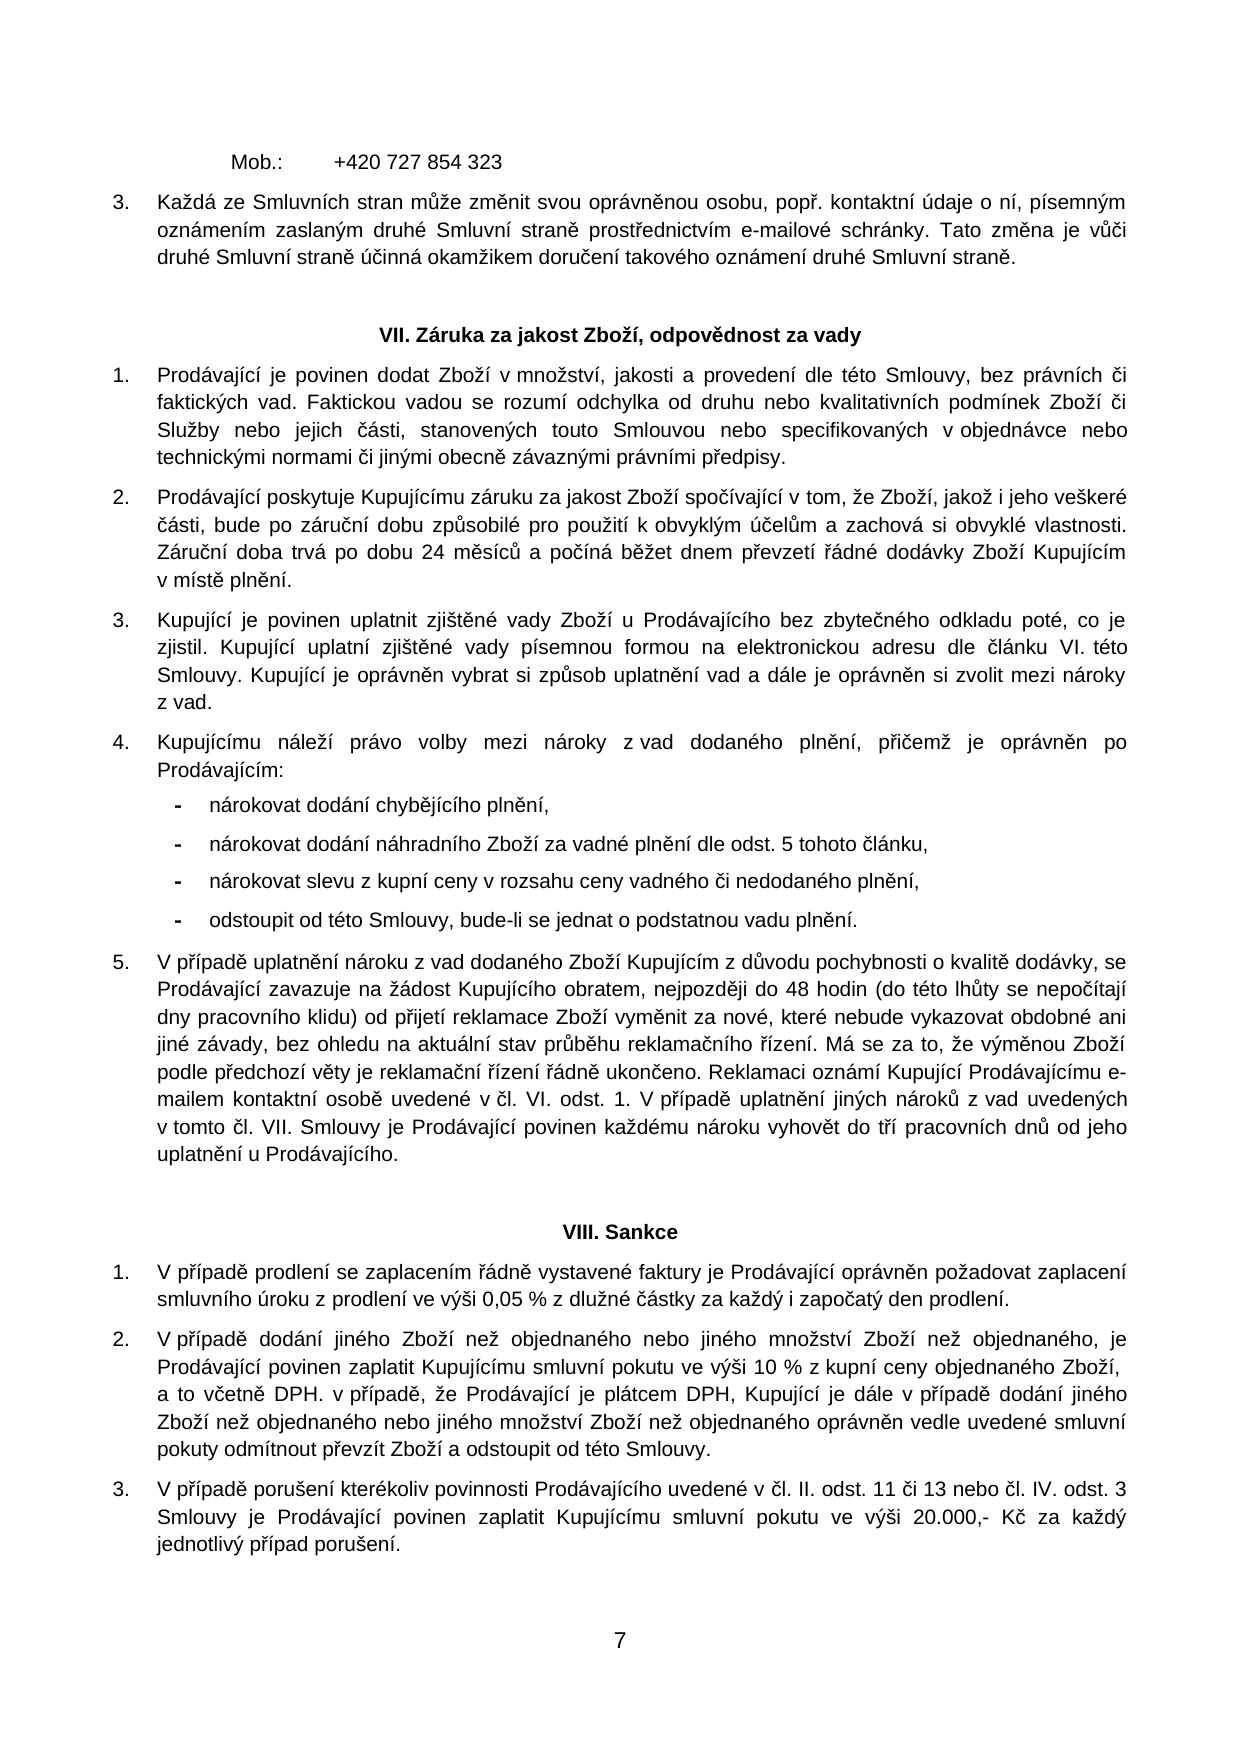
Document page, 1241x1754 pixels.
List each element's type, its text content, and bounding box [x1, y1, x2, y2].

text VIII. Sankce [112, 1219, 1128, 1243]
list Prodávající je povinen dodat Zboží v množství, jakosti a provedení dle této Smlouvy, bez právních či faktických vad. Faktickou vadou se rozumí odchylka od druhu nebo kvalitativních podmínek Zboží či Služby nebo jejich části, stanovených touto Smlouvou nebo specifikovaných v objednávce nebo technickými normami či jinými obecně závaznými právními předpisy. [112, 362, 1128, 469]
list V případě dodání jiného Zboží než objednaného nebo jiného množství Zboží než objednaného, je Prodávající povinen zaplatit Kupujícímu smluvní pokutu ve výši 10 % z kupní ceny objednaného Zboží, a to včetně DPH. v případě, že Prodávající je plátcem DPH, Kupující je dále v případě dodání jiného Zboží než objednaného nebo jiného množství Zboží než objednaného oprávněn vedle uvedené smluvní pokuty odmítnout převzít Zboží a odstoupit od této Smlouvy. [112, 1327, 1128, 1461]
list Kupujícímu náleží právo volby mezi nároky z vad dodaného plnění, přičemž je oprávněn po Prodávajícím: [112, 730, 1128, 781]
list V případě prodlení se zaplacením řádně vystavené faktury je Prodávající oprávněn požadovat zaplacení smluvního úroku z prodlení ve výši 0,05 % z dlužné částky za každý i započatý den prodlení. [112, 1259, 1128, 1311]
list nárokovat dodání chybějícího plnění, [172, 793, 1128, 819]
text VII. Záruka za jakost Zboží, odpovědnost za vady [112, 322, 1128, 346]
text Mob.: +420 727 854 323 [231, 150, 1128, 174]
list nárokovat dodání náhradního Zboží za vadné plnění dle odst. 5 tohoto článku, [172, 831, 1128, 857]
list V případě porušení kterékoliv povinnosti Prodávajícího uvedené v čl. II. odst. 11 či 13 nebo čl. IV. odst. 3 Smlouvy je Prodávající povinen zaplatit Kupujícímu smluvní pokutu ve výši 20.000,- Kč za každý jednotlivý případ porušení. [112, 1477, 1128, 1556]
list Prodávající poskytuje Kupujícímu záruku za jakost Zboží spočívající v tom, že Zboží, jakož i jeho veškeré části, bude po záruční dobu způsobilé pro použití k obvyklým účelům a zachová si obvyklé vlastnosti. Záruční doba trvá po dobu 24 měsíců a počíná běžet dnem převzetí řádné dodávky Zboží Kupujícím v místě plnění. [112, 485, 1128, 591]
list odstoupit od této Smlouvy, bude-li se jednat o podstatnou vadu plnění. [172, 907, 1128, 933]
list V případě uplatnění nároku z vad dodaného Zboží Kupujícím z důvodu pochybnosti o kvalitě dodávky, se Prodávající zavazuje na žádost Kupujícího obratem, nejpozději do 48 hodin (do této lhůty se nepočítají dny pracovního klidu) od přijetí reklamace Zboží vyměnit za nové, které nebude vykazovat obdobné ani jiné závady, bez ohledu na aktuální stav průběhu reklamačního řízení. Má se za to, že výměnou Zboží podle předchozí věty je reklamační řízení řádně ukončeno. Reklamaci oznámí Kupující Prodávajícímu e-mailem kontaktní osobě uvedené v čl. VI. odst. 1. V případě uplatnění jiných nároků z vad uvedených v tomto čl. VII. Smlouvy je Prodávající povinen každému nároku vyhovět do tří pracovních dnů od jeho uplatnění u Prodávajícího. [112, 949, 1128, 1166]
list Každá ze Smluvních stran může změnit svou oprávněnou osobu, popř. kontaktní údaje o ní, písemným oznámením zaslaným druhé Smluvní straně prostřednictvím e-mailové schránky. Tato změna je vůči druhé Smluvní straně účinná okamžikem doručení takového oznámení druhé Smluvní straně. [112, 190, 1128, 269]
list Kupující je povinen uplatnit zjištěné vady Zboží u Prodávajícího bez zbytečného odkladu poté, co je zjistil. Kupující uplatní zjištěné vady písemnou formou na elektronickou adresu dle článku VI. této Smlouvy. Kupující je oprávněn vybrat si způsob uplatnění vad a dále je oprávněn si zvolit mezi nároky z vad. [112, 607, 1128, 714]
list nárokovat slevu z kupní ceny v rozsahu ceny vadného či nedodaného plnění, [172, 869, 1128, 895]
